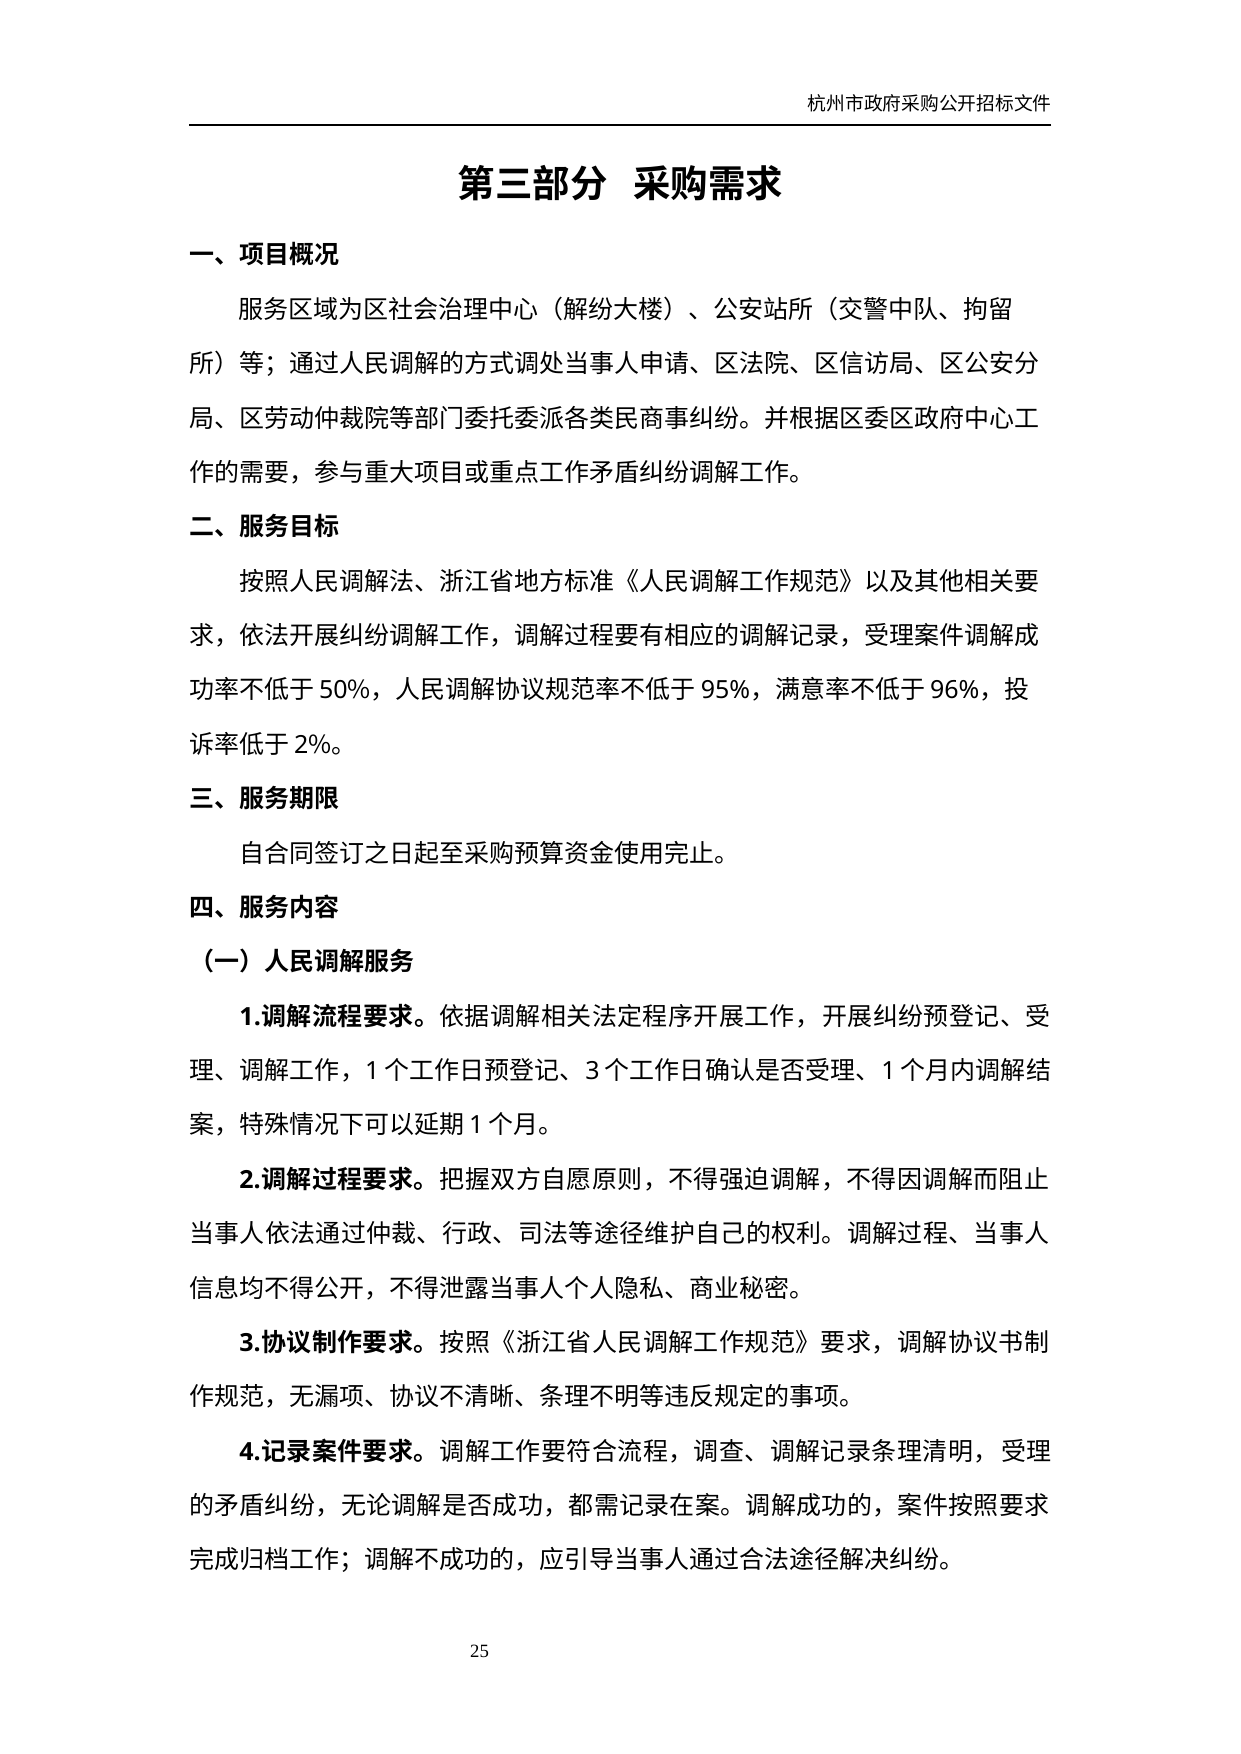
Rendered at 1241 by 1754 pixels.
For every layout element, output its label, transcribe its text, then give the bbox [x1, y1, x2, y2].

list 按照人民调解法、浙江省地方标准《人民调解工作规范》以及其他相关要求，依法开展纠纷调解工作，调解过程要有相应的调解记录，受理案件调解成功率不低于50%，人民调解协议规范率不低于95%，满意率不低于96%，投诉率低于2%。 [189, 561, 1051, 761]
subtitle 自合同签订之日起至采购预算资金使用完止。 [189, 833, 1051, 869]
subtitle （一）人民调解服务 [189, 942, 1051, 978]
subtitle 二、服务目标 [189, 507, 1051, 543]
text 3.协议制作要求。按照《浙江省人民调解工作规范》要求，调解协议书制作规范，无漏项、协议不清晰、条理不明等违反规定的事项。 [189, 1322, 1051, 1413]
text 第三部分 采购需求 [189, 153, 1051, 208]
text 2.调解过程要求。把握双方自愿原则，不得强迫调解，不得因调解而阻止当事人依法通过仲裁、行政、司法等途径维护自己的权利。调解过程、当事人信息均不得公开，不得泄露当事人个人隐私、商业秘密。 [189, 1159, 1051, 1304]
text 服务区域为区社会治理中心（解纷大楼）、公安站所（交警中队、拘留所）等；通过人民调解的方式调处当事人申请、区法院、区信访局、区公安分局、区劳动仲裁院等部门委托委派各类民商事纠纷。并根据区委区政府中心工作的需要，参与重大项目或重点工作矛盾纠纷调解工作。 [189, 289, 1051, 489]
text 1.调解流程要求。依据调解相关法定程序开展工作，开展纠纷预登记、受理、调解工作，1个工作日预登记、3个工作日确认是否受理、1个月内调解结案，特殊情况下可以延期1个月。 [189, 996, 1051, 1141]
subtitle 四、服务内容 [189, 887, 1051, 924]
subtitle 三、服务期限 [189, 779, 1051, 815]
subtitle 一、项目概况 [189, 235, 1051, 271]
text 4.记录案件要求。调解工作要符合流程，调查、调解记录条理清明，受理的矛盾纠纷，无论调解是否成功，都需记录在案。调解成功的，案件按照要求完成归档工作；调解不成功的，应引导当事人通过合法途径解决纠纷。 [189, 1431, 1051, 1576]
